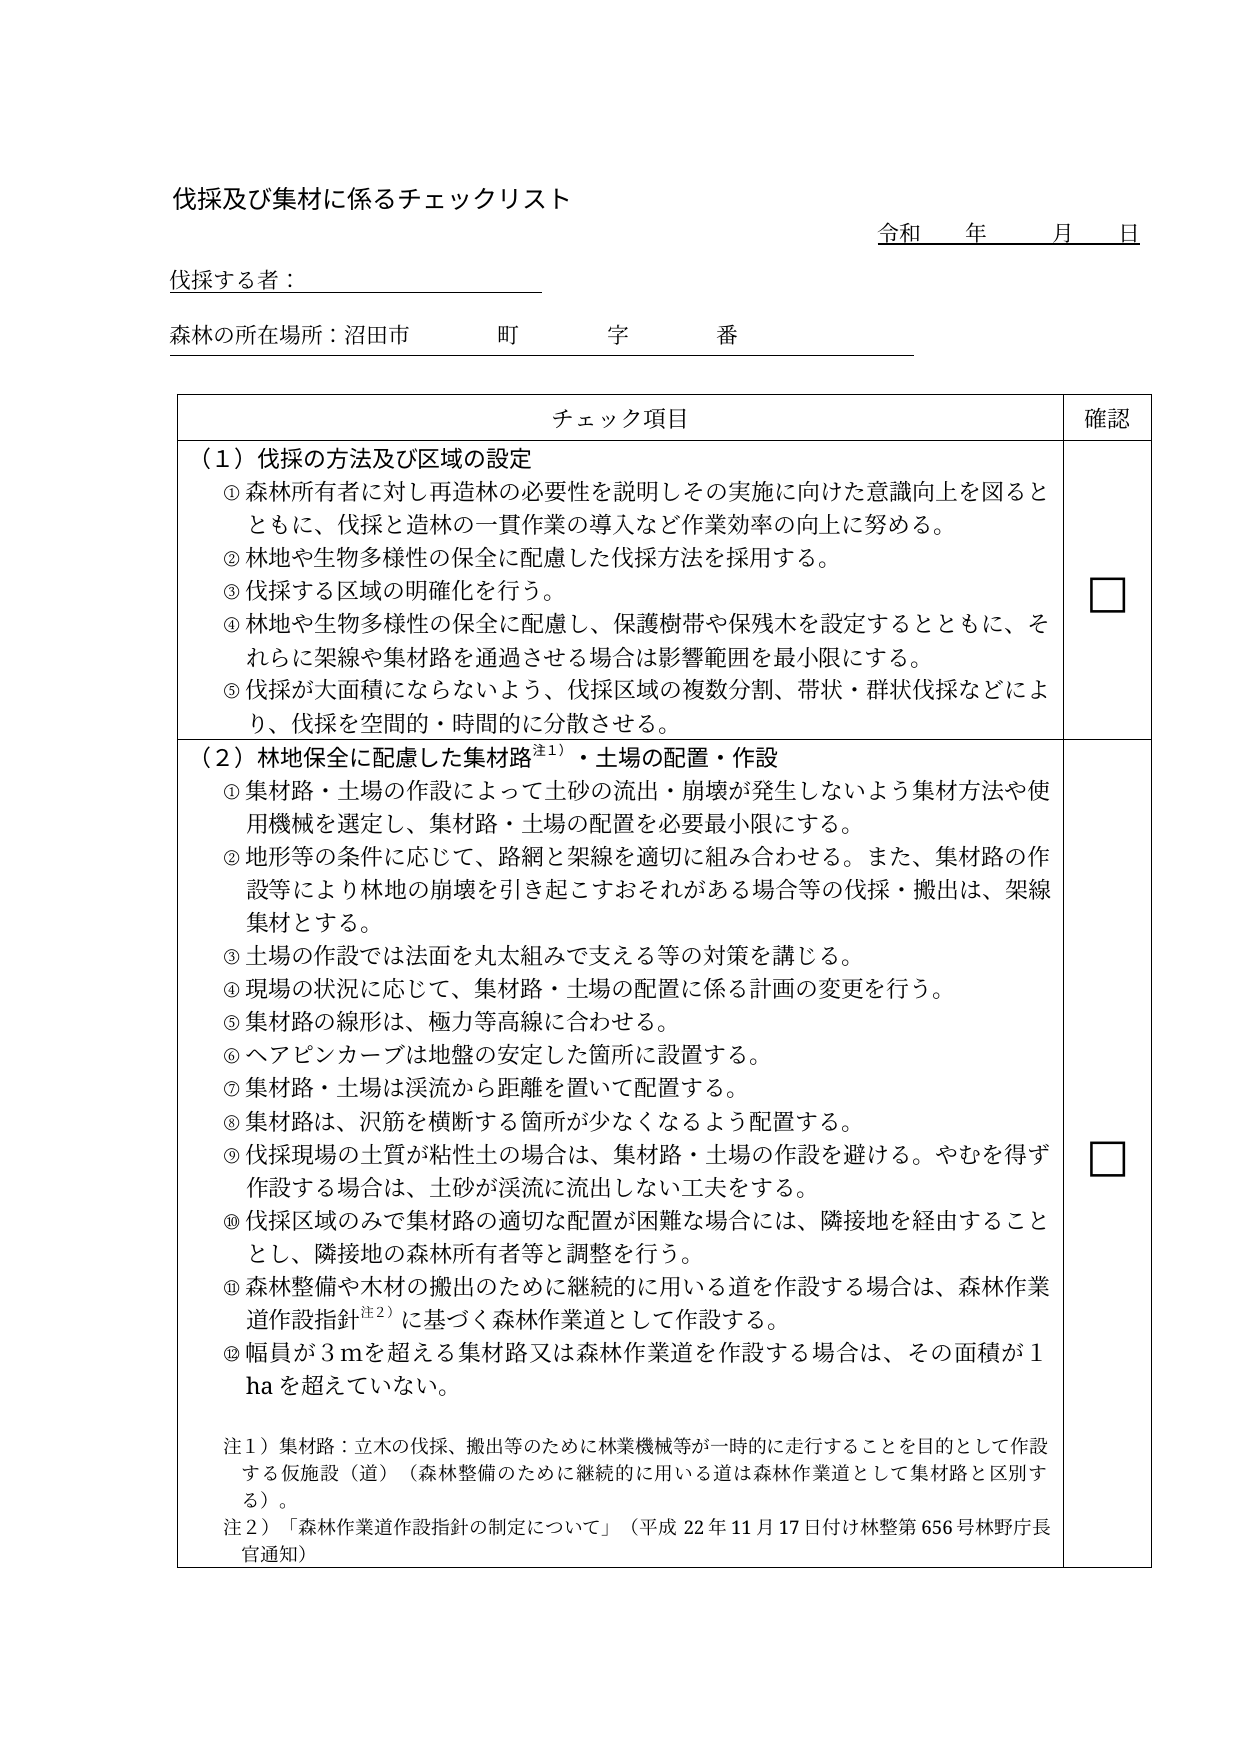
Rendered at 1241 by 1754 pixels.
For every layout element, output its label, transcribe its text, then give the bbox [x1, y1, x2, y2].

text 伐採する者： [148, 263, 1140, 295]
table_cell □ [1064, 441, 1151, 739]
table_cell □ [1064, 740, 1151, 1567]
table_cell （１）伐採の方法及び区域の設定 ①森林所有者に対し再造林の必要性を説明しその実施に向けた意識向上を図るとともに、伐採と造林の一貫作業の導入など作業効率の向上に努める。 ②林地や生物多様性の保全に配慮した伐採方法を採用する。 ③伐採する区域の明確化を行う。 ④林地や生物多様性の保全に配慮し、保護樹帯や保残木を設定するとともに、それらに架線や集材路を通過させる場合は影響範囲を最小限にする。 ⑤伐採が大面積にならないよう、伐採区域の複数分割、帯状・群状伐採などにより、伐採を空間的・時間的に分散させる。 [178, 441, 1063, 739]
table_header 確認 [1064, 395, 1151, 440]
table_header チェック項目 [178, 395, 1063, 440]
text 令和 年 月 日 [148, 216, 1140, 247]
text 森林の所在場所：沼田市 町 字 番 [148, 310, 1140, 352]
table_cell （２）林地保全に配慮した集材路注１）・土場の配置・作設 ①集材路・土場の作設によって土砂の流出・崩壊が発生しないよう集材方法や使用機械を選定し、集材路・土場の配置を必要最小限にする。 ②地形等の条件に応じて、路網と架線を適切に組み合わせる。また、集材路の作設等により林地の崩壊を引き起こすおそれがある場合等の伐採・搬出は、架線集材とする。 ③土場の作設では法面を丸太組みで支える等の対策を講じる。 ④現場の状況に応じて、集材路・土場の配置に係る計画の変更を行う。 ⑤集材路の線形は、極力等高線に合わせる。 ⑥ヘアピンカーブは地盤の安定した箇所に設置する。 ⑦集材路・土場は渓流から距離を置いて配置する。 ⑧集材路は、沢筋を横断する箇所が少なくなるよう配置する。 ⑨伐採現場の土質が粘性土の場合は、集材路・土場の作設を避ける。やむを得ず作設する場合は、土砂が渓流に流出しない工夫をする。 ⑩伐採区域のみで集材路の適切な配置が困難な場合には、隣接地を経由することとし、隣接地の森林所有者等と調整を行う。 ⑪森林整備や木材の搬出のために継続的に用いる道を作設する場合は、森林作業道作設指針注２）に基づく森林作業道として作設する。 ⑫幅員が３ｍを超える集材路又は森林作業道を作設する場合は、その面積が１haを超えていない。 注１）集材路：立木の伐採、搬出等のために林業機械等が一時的に走行することを目的として作設する仮施設（道）（森林整備のために継続的に用いる道は森林作業道として集材路と区別する）。 注２）「森林作業道作設指針の制定について」（平成22年11月17日付け林整第656号林野庁長官通知） [178, 740, 1063, 1567]
text 伐採及び集材に係るチェックリスト [148, 180, 1140, 216]
